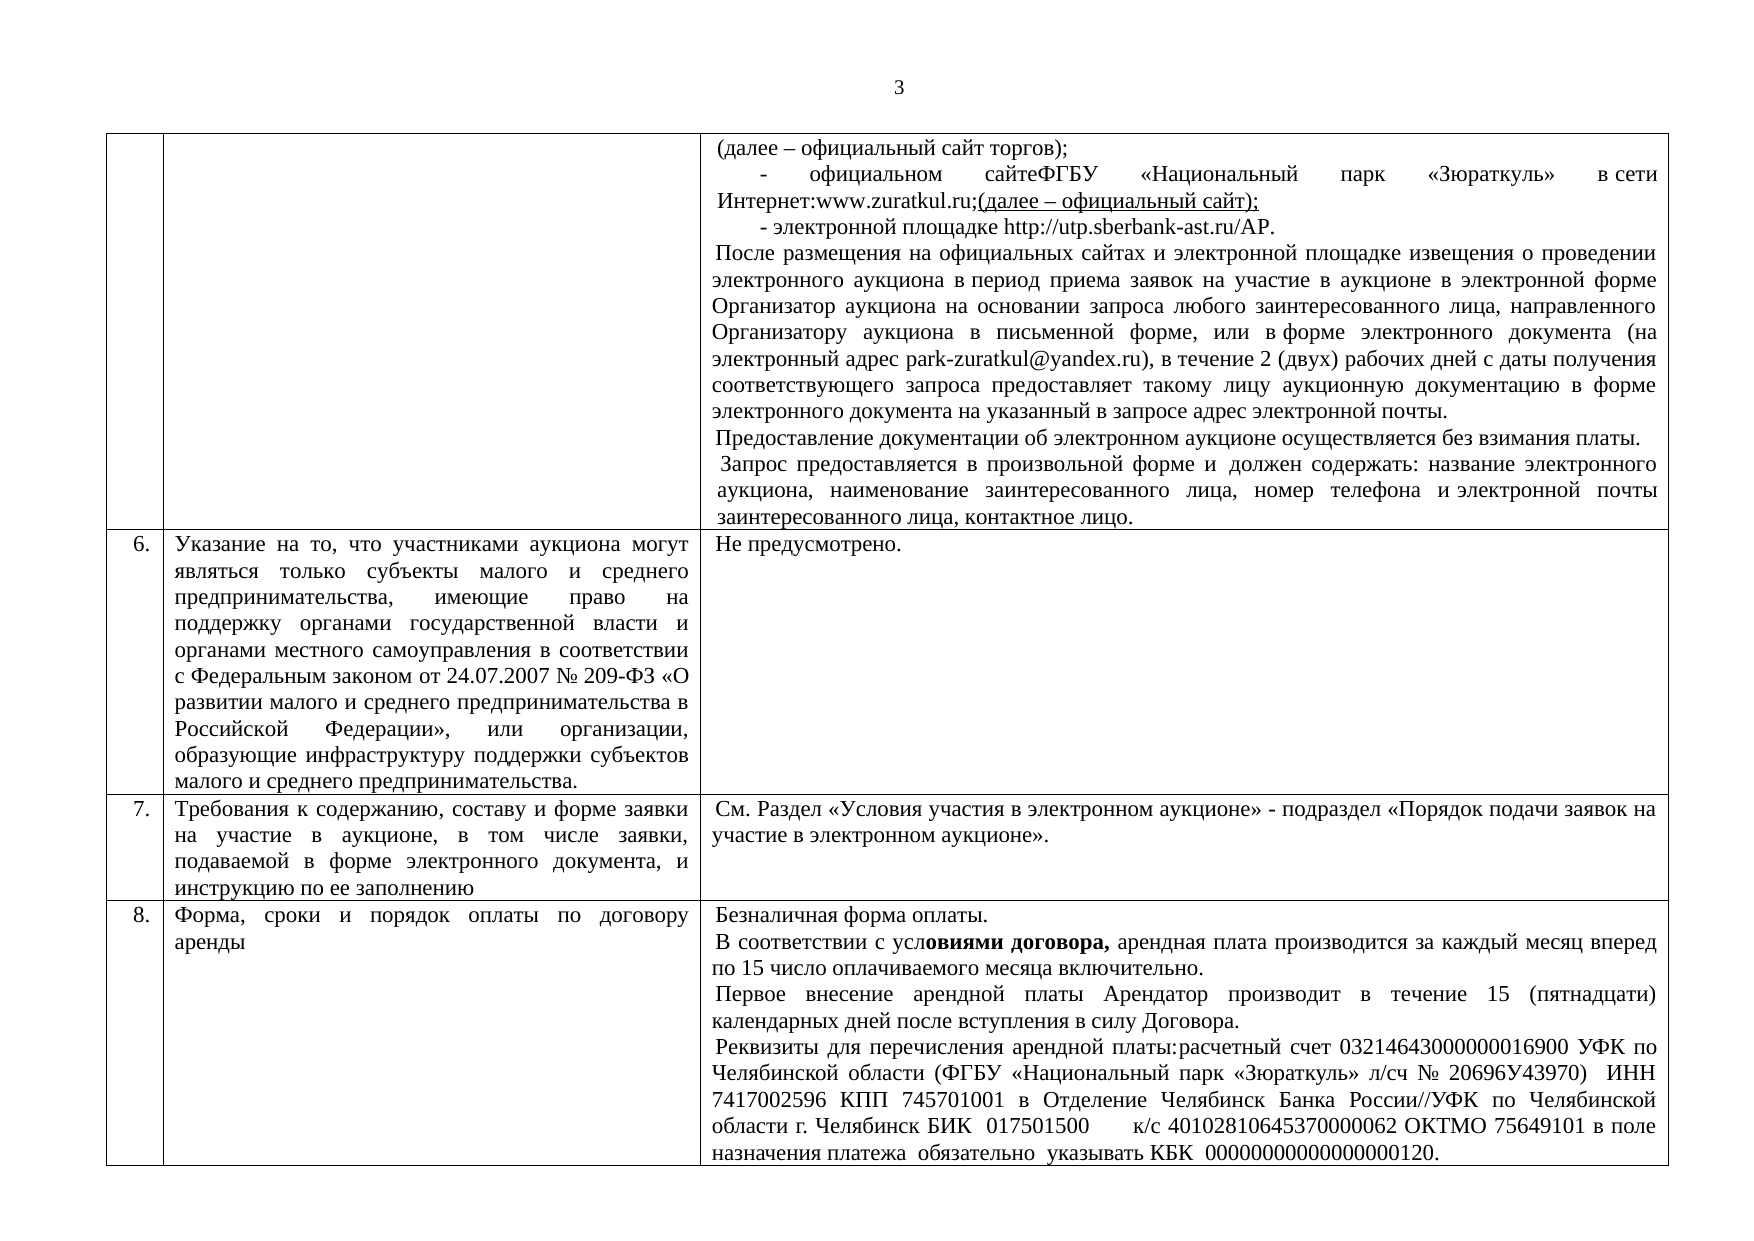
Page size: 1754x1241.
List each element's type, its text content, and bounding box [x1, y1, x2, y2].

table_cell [164, 134, 700, 529]
table_cell Требования к содержанию, составу и форме заявки на участие в аукционе, в том числе заявки, подаваемой в форме электронного документа, и инструкцию по ее заполнению [164, 795, 700, 900]
table_cell [107, 795, 163, 900]
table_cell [701, 901, 1668, 1165]
table_cell См. Раздел «Условия участия в электронном аукционе» - подраздел «Порядок подачи заявок на участие в электронном аукционе». [701, 795, 1668, 900]
table_cell [107, 901, 163, 1165]
table_cell [107, 530, 163, 794]
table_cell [164, 901, 700, 1165]
table_cell [107, 134, 163, 529]
table_cell Указание на то, что участниками аукциона могут являться только субъекты малого и среднего предпринимательства, имеющие право на поддержку органами государственной власти и органами местного самоуправления в соответствии с Федеральным законом от 24.07.2007 № 209-ФЗ «О развитии малого и среднего предпринимательства в Российской Федерации», или организации, образующие инфраструктуру поддержки субъектов малого и среднего предпринимательства. [164, 530, 700, 794]
table_cell Не предусмотрено. [701, 530, 1668, 794]
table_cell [701, 134, 1668, 529]
